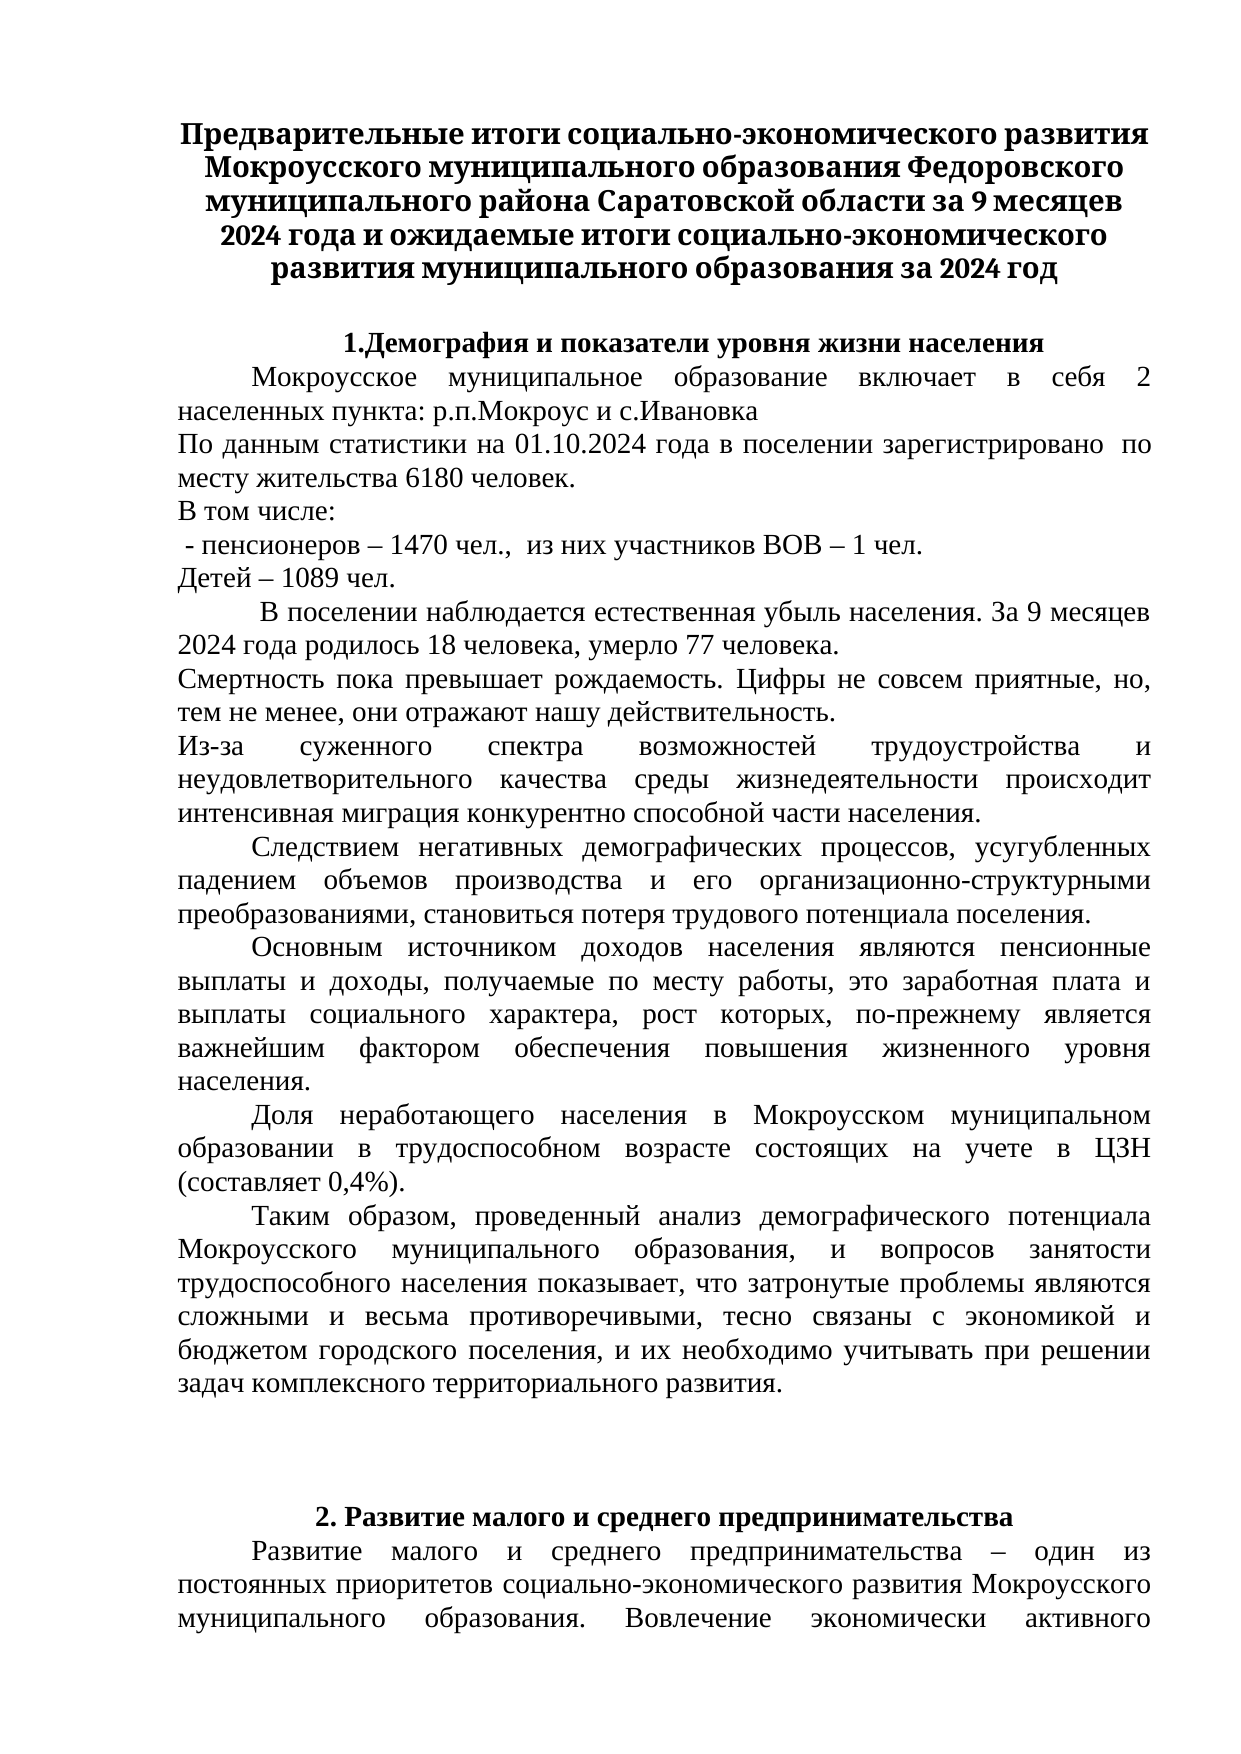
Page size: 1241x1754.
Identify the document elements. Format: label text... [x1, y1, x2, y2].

text Мокроусское муниципальное образование включает в себя 2 населенных пункта: р.п.Мокроус и с.Ивановка [177, 359, 1152, 426]
text В поселении наблюдается естественная убыль населения. За 9 месяцев 2024 года родилось 18 человека, умерло 77 человека. [177, 594, 1152, 661]
text В том числе: [177, 493, 1152, 527]
text Таким образом, проведенный анализ демографического потенциала Мокроусского муниципального образования, и вопросов занятости трудоспособного населения показывает, что затронутые проблемы являются сложными и весьма противоречивыми, тесно связаны с экономикой и бюджетом городского поселения, и их необходимо учитывать при решении задач комплексного территориального развития. [177, 1198, 1152, 1399]
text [177, 1533, 1152, 1634]
text Доля неработающего населения в Мокроусском муниципальном образовании в трудоспособном возрасте состоящих на учете в ЦЗН (составляет 0,4%). [177, 1097, 1152, 1198]
text По данным статистики на 01.10.2024 года в поселении зарегистрировано по месту жительства 6180 человек. [177, 426, 1152, 493]
text 1.Демография и показатели уровня жизни населения [177, 326, 1152, 359]
text Основным источником доходов населения являются пенсионные выплаты и доходы, получаемые по месту работы, это заработная плата и выплаты социального характера, рост которых, по-прежнему является важнейшим фактором обеспечения повышения жизненного уровня населения. [177, 929, 1152, 1097]
text Следствием негативных демографических процессов, усугубленных падением объемов производства и его организационно-структурными преобразованиями, становиться потеря трудового потенциала поселения. [177, 829, 1152, 929]
text Детей – 1089 чел. [177, 560, 1152, 594]
text Смертность пока превышает рождаемость. Цифры не совсем приятные, но, тем не менее, они отражают нашу действительность. [177, 661, 1152, 728]
text 2. Развитие малого и среднего предпринимательства [177, 1499, 1152, 1533]
text Из-за суженного спектра возможностей трудоустройства и неудовлетворительного качества среды жизнедеятельности происходит интенсивная миграция конкурентно способной части населения. [177, 728, 1152, 829]
subtitle Предварительные итоги социально-экономического развития Мокроусского муниципального образования Федоровского муниципального района Саратовской области за 9 месяцев 2024 года и ожидаемые итоги социально-экономического развития муниципального образования за 2024 год [177, 118, 1152, 286]
text - пенсионеров – 1470 чел., из них участников ВОВ – 1 чел. [177, 527, 1152, 560]
